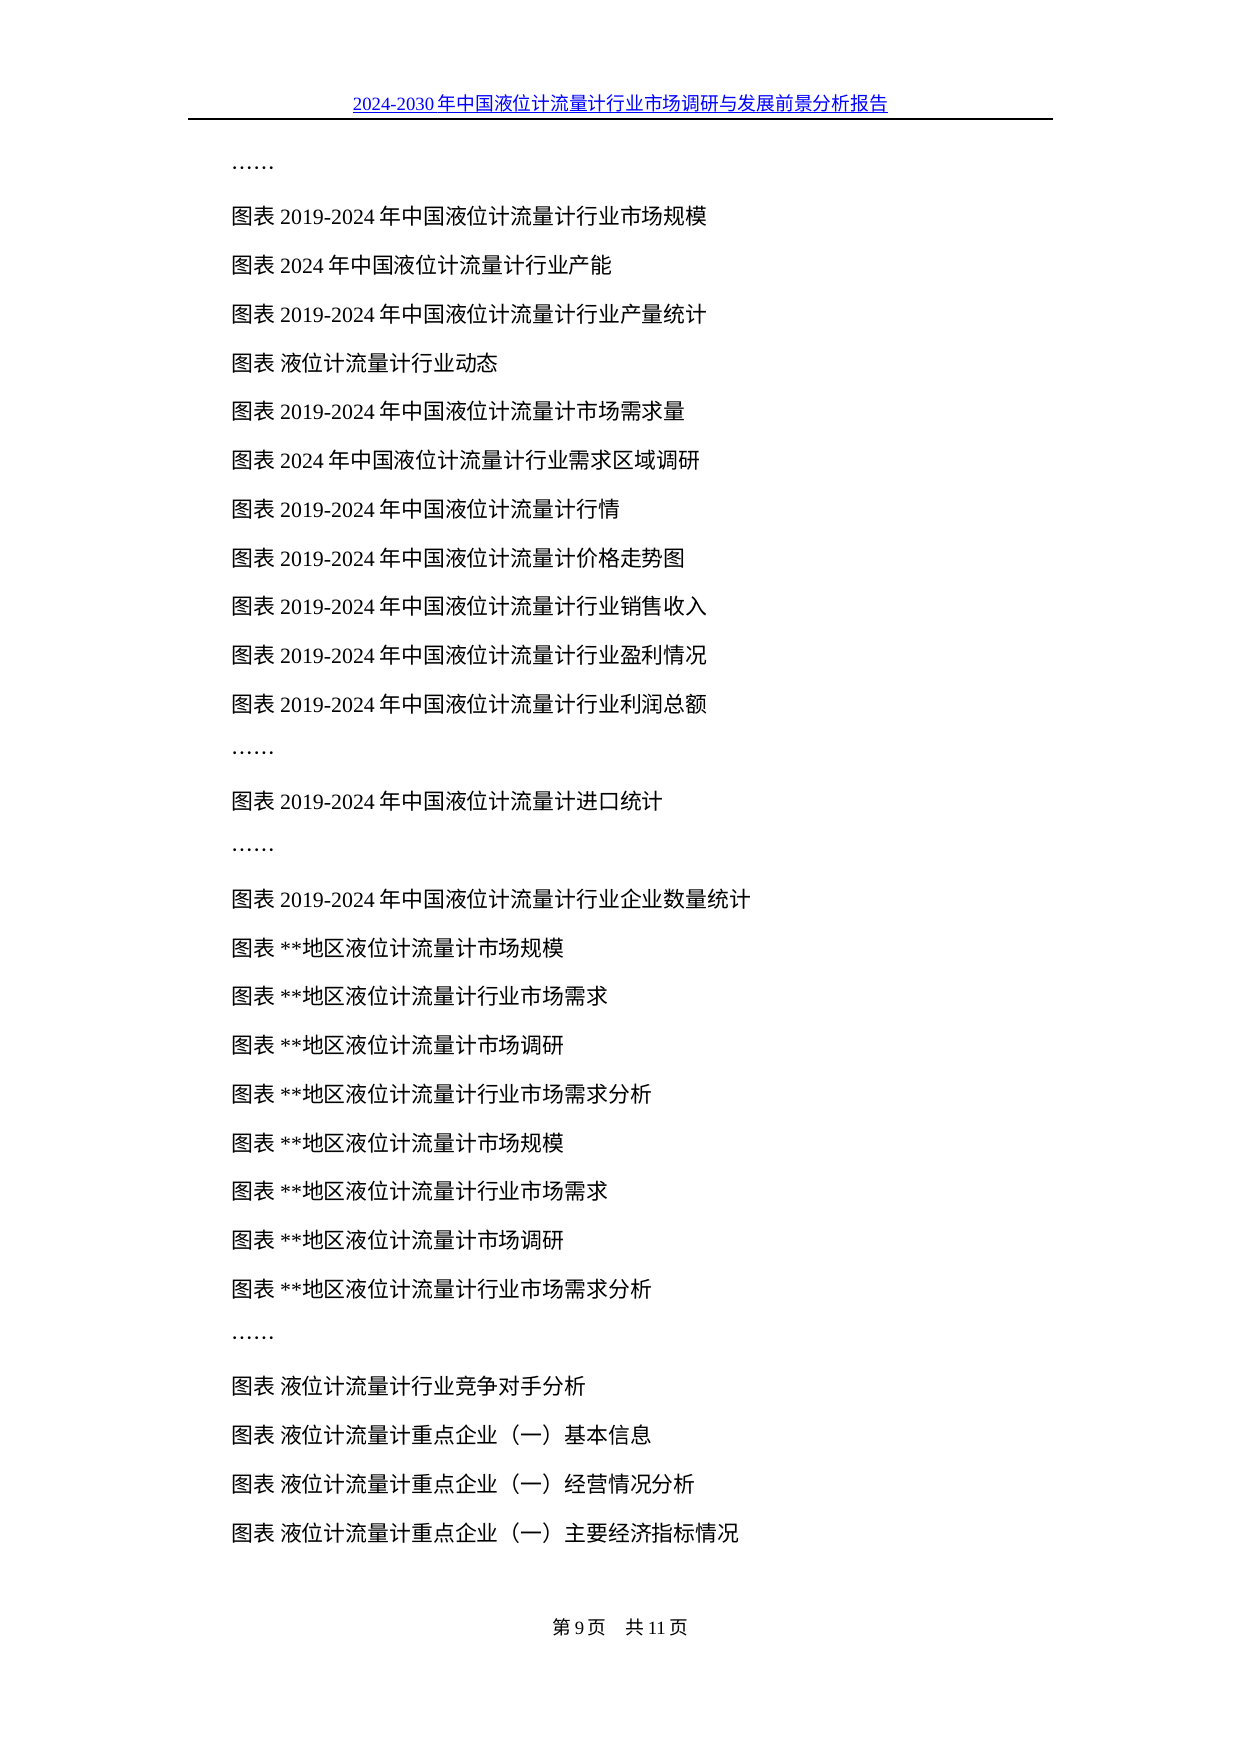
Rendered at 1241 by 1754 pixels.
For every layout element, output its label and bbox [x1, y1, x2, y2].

text [187, 150, 1053, 1548]
